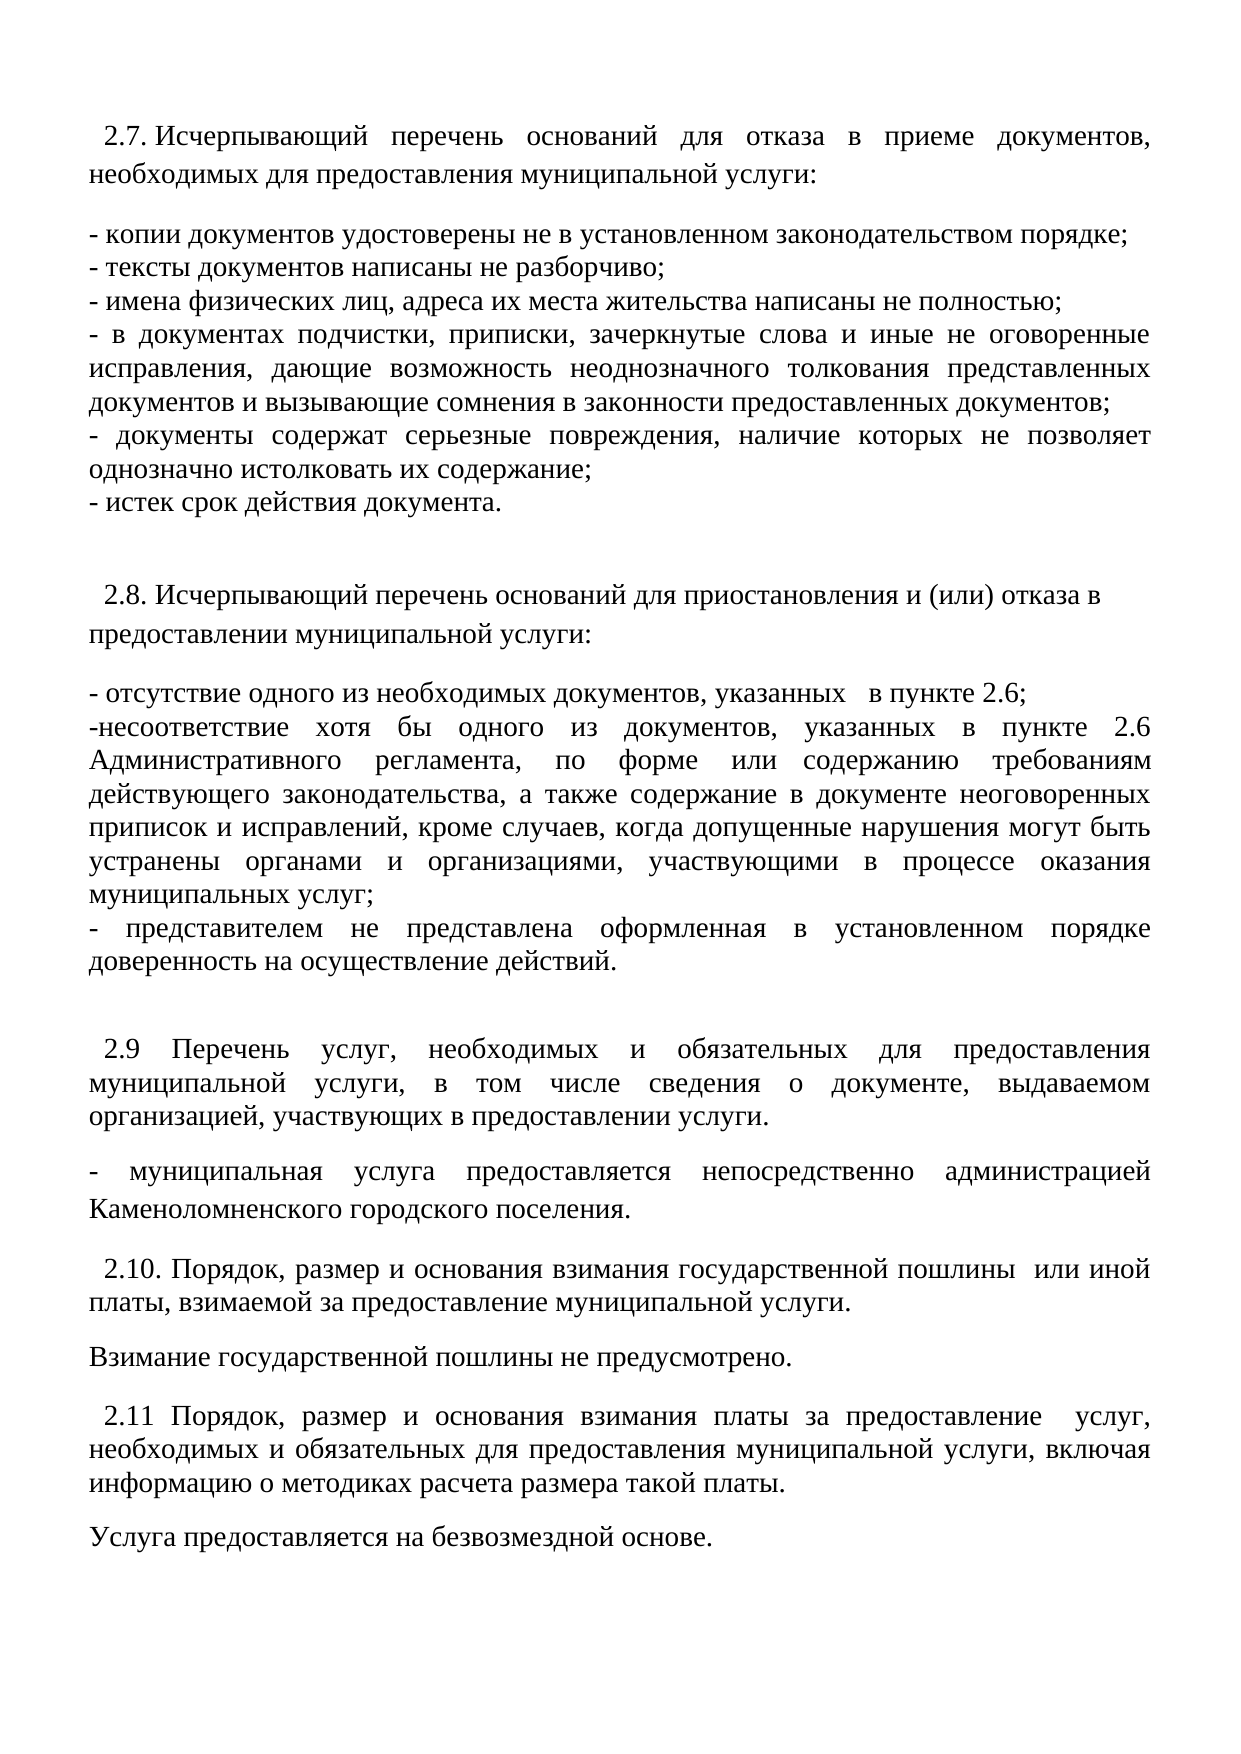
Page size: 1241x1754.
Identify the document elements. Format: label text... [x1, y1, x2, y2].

text 2.11 Порядок, размер и основания взимания платы за предоставление услуг, необходимых и обязательных для предоставления муниципальной услуги, включая информацию о методиках расчета размера такой платы. [88, 1398, 1152, 1499]
text 2.8. Исчерпывающий перечень оснований для приостановления и (или) отказа в предоставлении муниципальной услуги: [88, 577, 1152, 649]
text 2.10. Порядок, размер и основания взимания государственной пошлины или иной платы, взимаемой за предоставление муниципальной услуги. [88, 1251, 1152, 1318]
text Взимание государственной пошлины не предусмотрено. [88, 1339, 1152, 1372]
text 2.9 Перечень услуг, необходимых и обязательных для предоставления муниципальной услуги, в том числе сведения о документе, выдаваемом организацией, участвующих в предоставлении услуги. [88, 1031, 1152, 1132]
text - имена физических лиц, адреса их места жительства написаны не полностью; [88, 283, 1152, 317]
text Услуга предоставляется на безвозмездной основе. [88, 1519, 1152, 1553]
text - в документах подчистки, приписки, зачеркнутые слова и иные не оговоренные исправления, дающие возможность неоднозначного толкования представленных документов и вызывающие сомнения в законности предоставленных документов; [88, 317, 1152, 417]
text - документы содержат серьезные повреждения, наличие которых не позволяет однозначно истолковать их содержание; [88, 417, 1152, 484]
text - муниципальная услуга предоставляется непосредственно администрацией Каменоломненского городского поселения. [88, 1153, 1152, 1225]
text - отсутствие одного из необходимых документов, указанных в пункте 2.6; [88, 675, 1152, 709]
text - копии документов удостоверены не в установленном законодательством порядке; [88, 216, 1152, 249]
text -несоответствие хотя бы одного из документов, указанных в пункте 2.6 Административного регламента, по форме или содержанию требованиям действующего законодательства, а также содержание в документе неоговоренных приписок и исправлений, кроме случаев, когда допущенные нарушения могут быть устранены органами и организациями, участвующими в процессе оказания муниципальных услуг; [88, 709, 1152, 910]
text - представителем не представлена оформленная в установленном порядке доверенность на осуществление действий. [88, 910, 1152, 977]
text - тексты документов написаны не разборчиво; [88, 249, 1152, 283]
text 2.7. Исчерпывающий перечень оснований для отказа в приеме документов, необходимых для предоставления муниципальной услуги: [88, 118, 1152, 190]
text - истек срок действия документа. [88, 484, 1152, 518]
